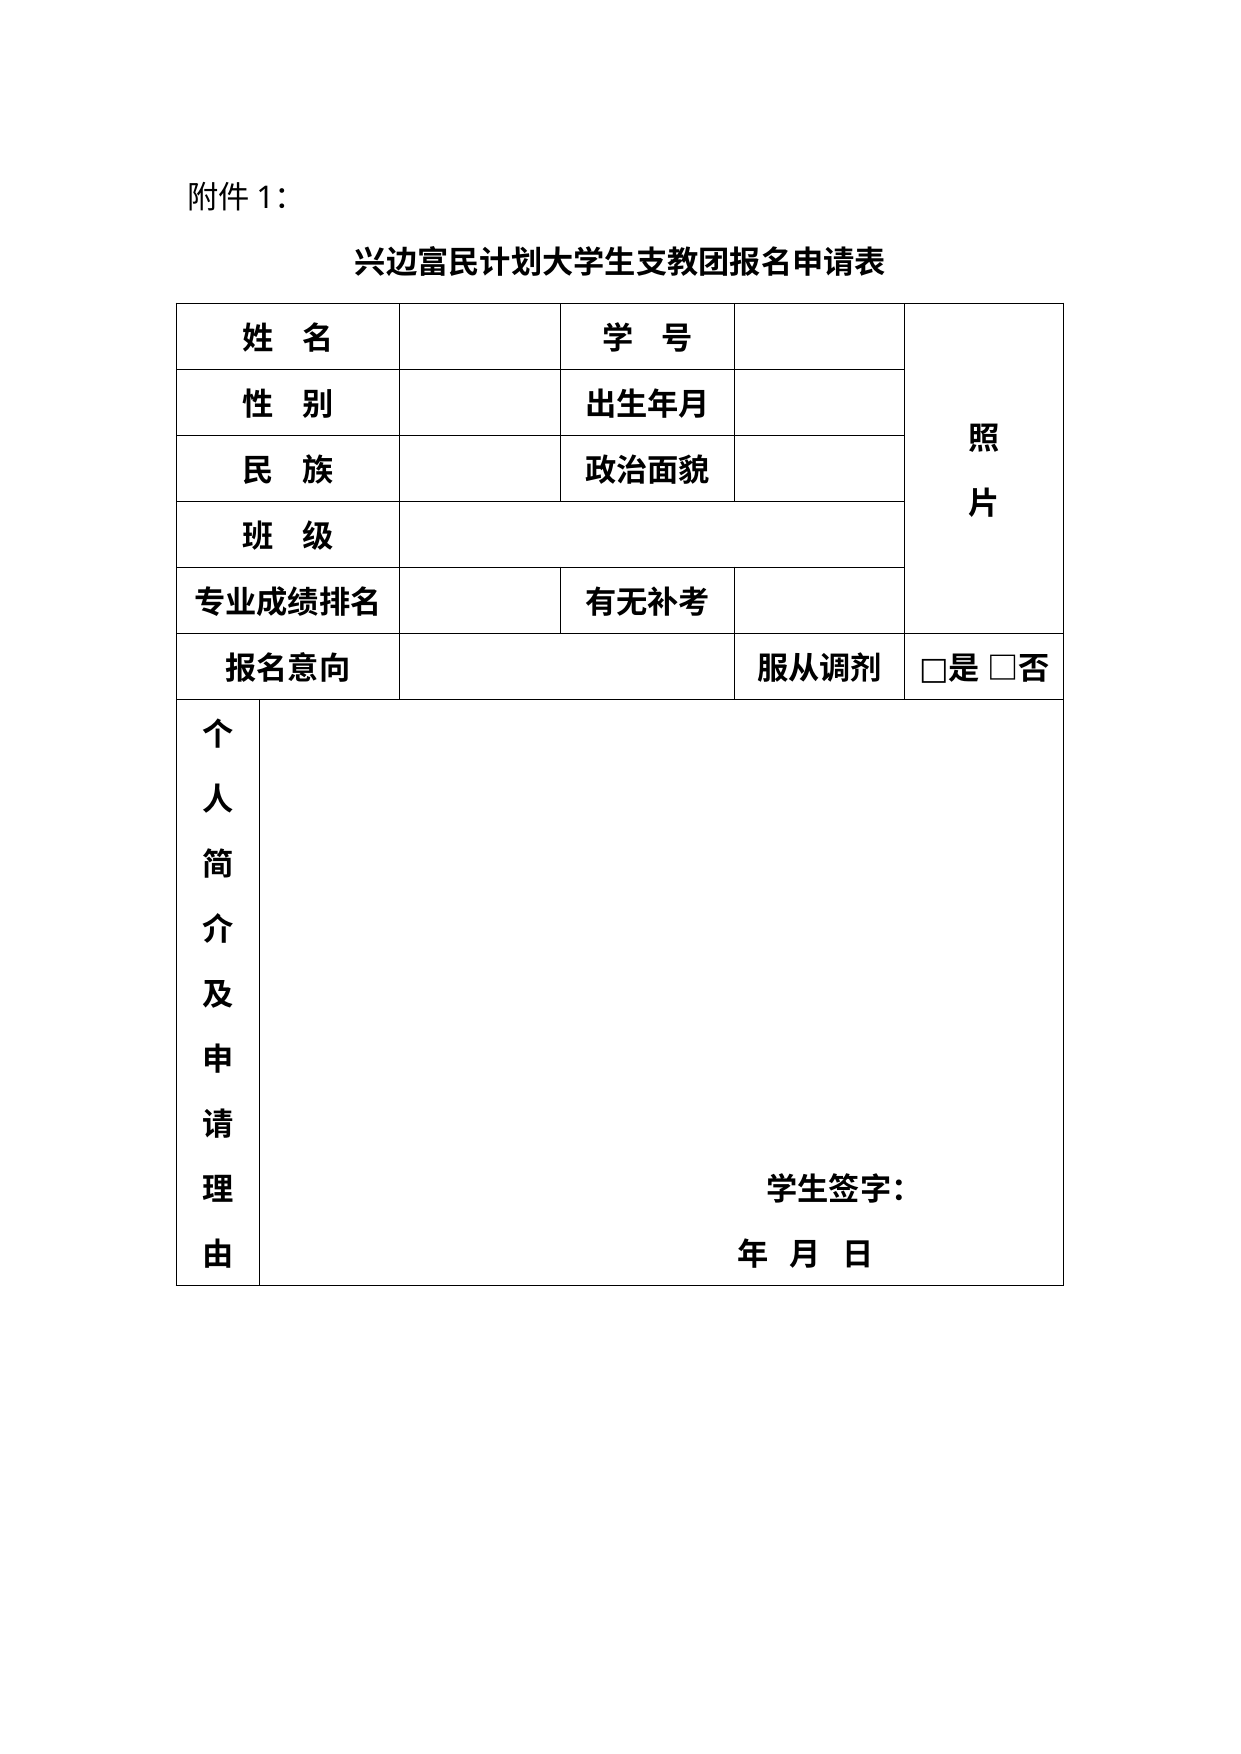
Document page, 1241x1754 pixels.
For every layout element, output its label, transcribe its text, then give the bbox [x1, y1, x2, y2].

table_cell 出生年月 [561, 370, 734, 434]
table_cell 民 族 [177, 436, 399, 501]
table_cell [400, 436, 560, 501]
table_cell [735, 370, 904, 434]
table_cell 班 级 [177, 502, 399, 567]
table_header [735, 304, 904, 368]
table_cell 专业成绩排名 [177, 568, 399, 633]
table_cell 学生签字： 年 月 日 [260, 700, 1063, 1285]
text 附件1： [187, 162, 1053, 227]
table_cell [735, 436, 904, 501]
table_cell [400, 502, 904, 567]
table_header 学 号 [561, 304, 734, 368]
table_cell [735, 568, 904, 633]
table_cell 报名意向 [177, 634, 399, 699]
table_cell [400, 568, 560, 633]
table_header [400, 304, 560, 368]
table_cell 服从调剂 [735, 634, 904, 699]
table_cell [400, 634, 734, 699]
table_cell 有无补考 [561, 568, 734, 633]
text 兴边富民计划大学生支教团报名申请表 [187, 227, 1053, 292]
table_cell □是 □否 [905, 634, 1063, 699]
table_header 照 片 [905, 304, 1063, 633]
table_cell [400, 370, 560, 434]
table_cell 性 别 [177, 370, 399, 434]
table_header 姓 名 [177, 304, 399, 368]
table_cell 政治面貌 [561, 436, 734, 501]
table_cell 个人简介及申请理由 [177, 700, 259, 1285]
